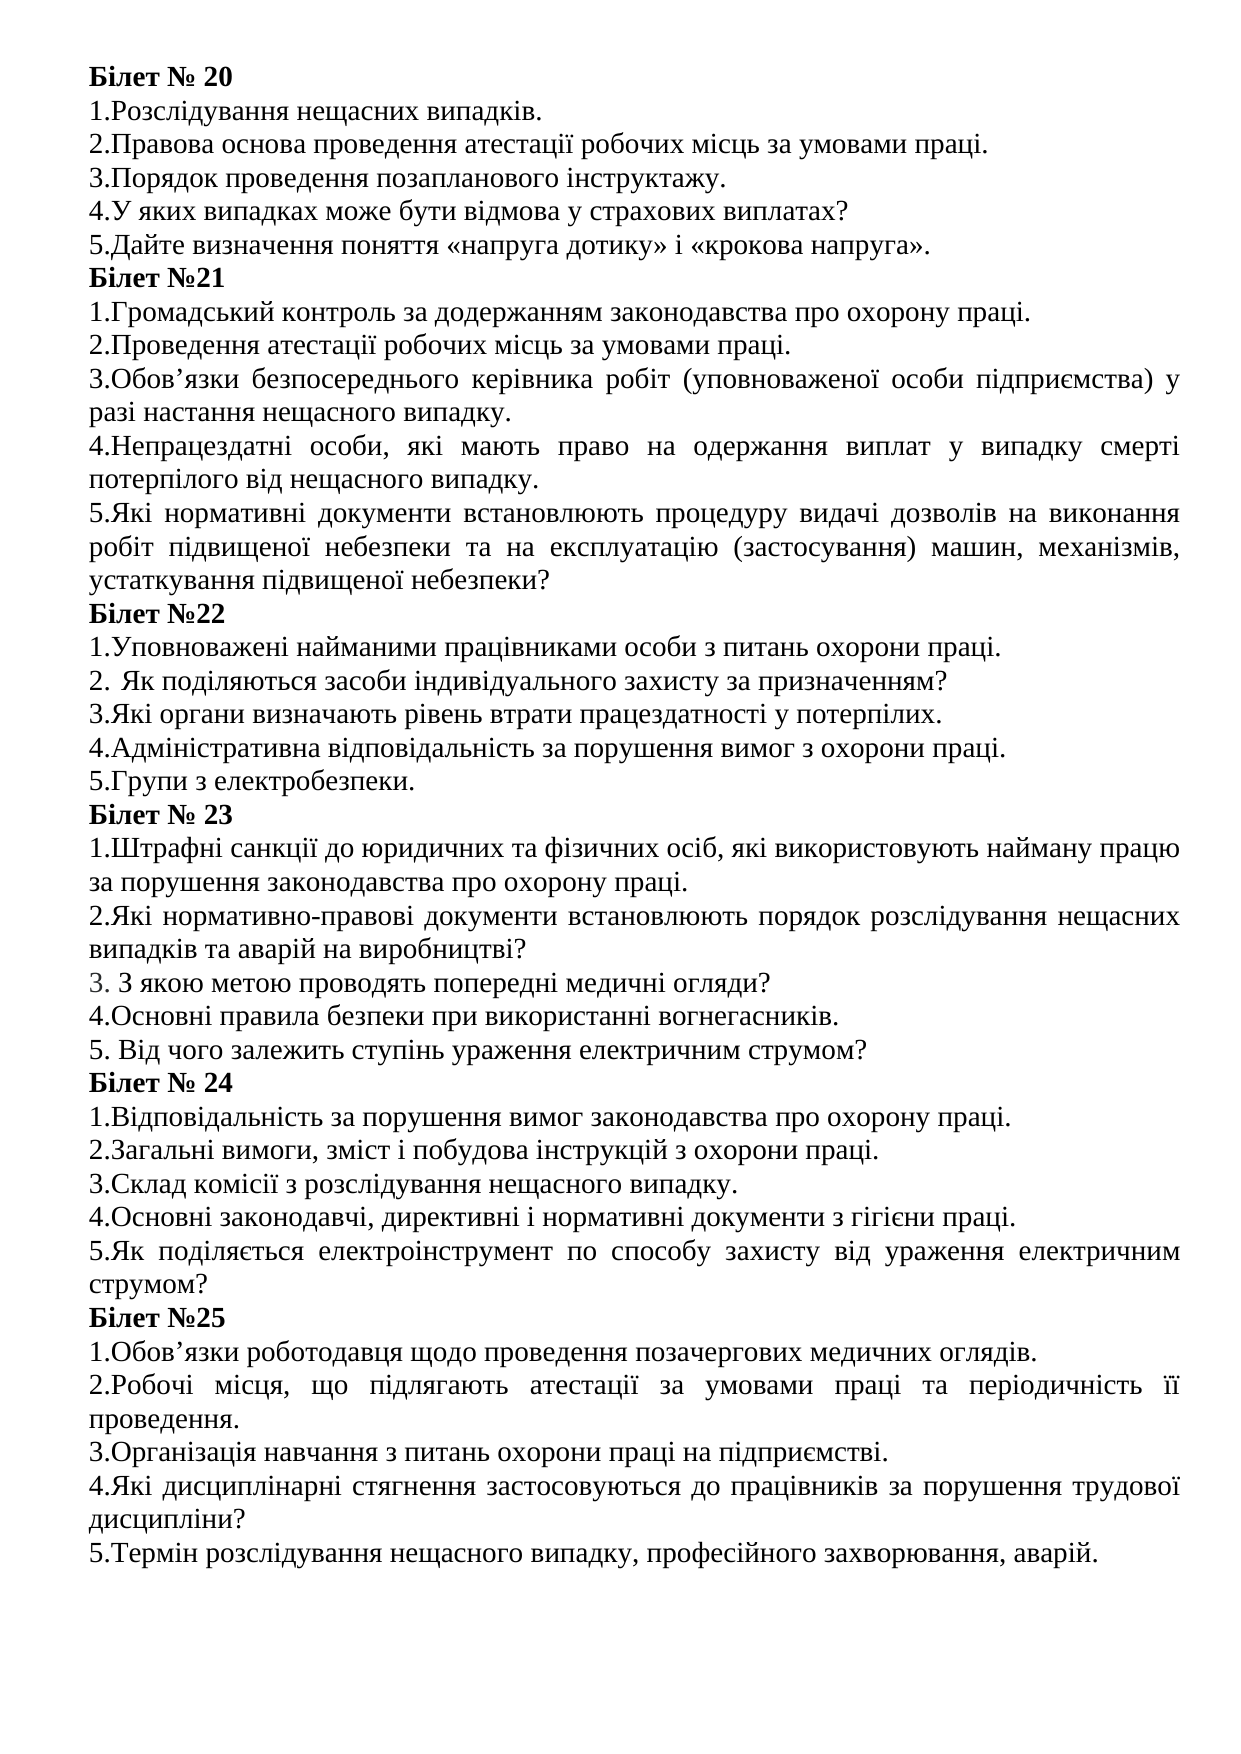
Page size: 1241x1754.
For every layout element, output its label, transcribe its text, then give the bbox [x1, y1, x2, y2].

list 5.Як поділяється електроінструмент по способу захисту від ураження електричним струмом? [89, 1233, 1181, 1300]
text 5.Які нормативні документи встановлюють процедуру видачі дозволів на виконання робіт підвищеної небезпеки та на експлуатацію (застосування) машин, механізмів, устаткування підвищеної небезпеки? [89, 495, 1181, 596]
list 1.Уповноважені найманими працівниками особи з питань охорони праці. [89, 629, 1181, 663]
list 4.Які дисциплінарні стягнення застосовуються до працівників за порушення трудової дисципліни? [89, 1468, 1181, 1535]
text Білет №21 [89, 260, 1181, 294]
text 3. З якою метою проводять попередні медичні огляди? [89, 965, 1181, 998]
text 2.Які нормативно-правові документи встановлюють порядок розслідування нещасних випадків та аварій на виробництві? [89, 898, 1181, 965]
list 2.Проведення атестації робочих місць за умовами праці. [89, 327, 1181, 361]
list 3.Порядок проведення позапланового інструктажу. [89, 160, 1181, 193]
text Білет № 24 [89, 1065, 1181, 1099]
list 1.Обов’язки роботодавця щодо проведення позачергових медичних оглядів. [89, 1334, 1181, 1367]
text 3.Які органи визначають рівень втрати працездатності у потерпілих. [89, 696, 1181, 730]
text Білет № 20 [89, 59, 1181, 93]
text 5.Дайте визначення поняття «напруга дотику» і «крокова напруга». [89, 227, 1181, 260]
list 1.Відповідальність за порушення вимог законодавства про охорону праці. [89, 1099, 1181, 1132]
text 5.Групи з електробезпеки. [89, 763, 1181, 797]
text 5. Від чого залежить ступінь ураження електричним струмом? [89, 1032, 1181, 1065]
text Білет №22 [89, 596, 1181, 629]
list 2.Робочі місця, що підлягають атестації за умовами праці та періодичність її проведення. [89, 1367, 1181, 1434]
list 1.Розслідування нещасних випадків. [89, 93, 1181, 126]
text Білет №25 [89, 1300, 1181, 1334]
text 4.Основні законодавчі, директивні і нормативні документи з гігієни праці. [89, 1199, 1181, 1233]
text 3.Обов’язки безпосереднього керівника робіт (уповноваженої особи підприємства) у разі настання нещасного випадку. [89, 361, 1181, 428]
list 1.Штрафні санкції до юридичних та фізичних осіб, які використовують найману працю за порушення законодавства про охорону праці. [89, 831, 1181, 898]
list 1.Громадський контроль за додержанням законодавства про охорону праці. [89, 294, 1181, 327]
text 2. Як поділяються засоби індивідуального захисту за призначенням? [89, 663, 1181, 696]
text 3.Склад комісії з розслідування нещасного випадку. [89, 1166, 1181, 1199]
list 4.Основні правила безпеки при використанні вогнегасників. [89, 998, 1181, 1032]
list 2.Загальні вимоги, зміст і побудова інструкцій з охорони праці. [89, 1132, 1181, 1166]
text 4.Непрацездатні особи, які мають право на одержання виплат у випадку смерті потерпілого від нещасного випадку. [89, 428, 1181, 495]
text 5.Термін розслідування нещасного випадку, професійного захворювання, аварій. [89, 1535, 1181, 1568]
list 2.Правова основа проведення атестації робочих місць за умовами праці. [89, 126, 1181, 160]
text 3.Організація навчання з питань охорони праці на підприємстві. [89, 1434, 1181, 1468]
list 4.Адміністративна відповідальність за порушення вимог з охорони праці. [89, 730, 1181, 763]
text Білет № 23 [89, 797, 1181, 831]
list 4.У яких випадках може бути відмова у страхових виплатах? [89, 193, 1181, 227]
